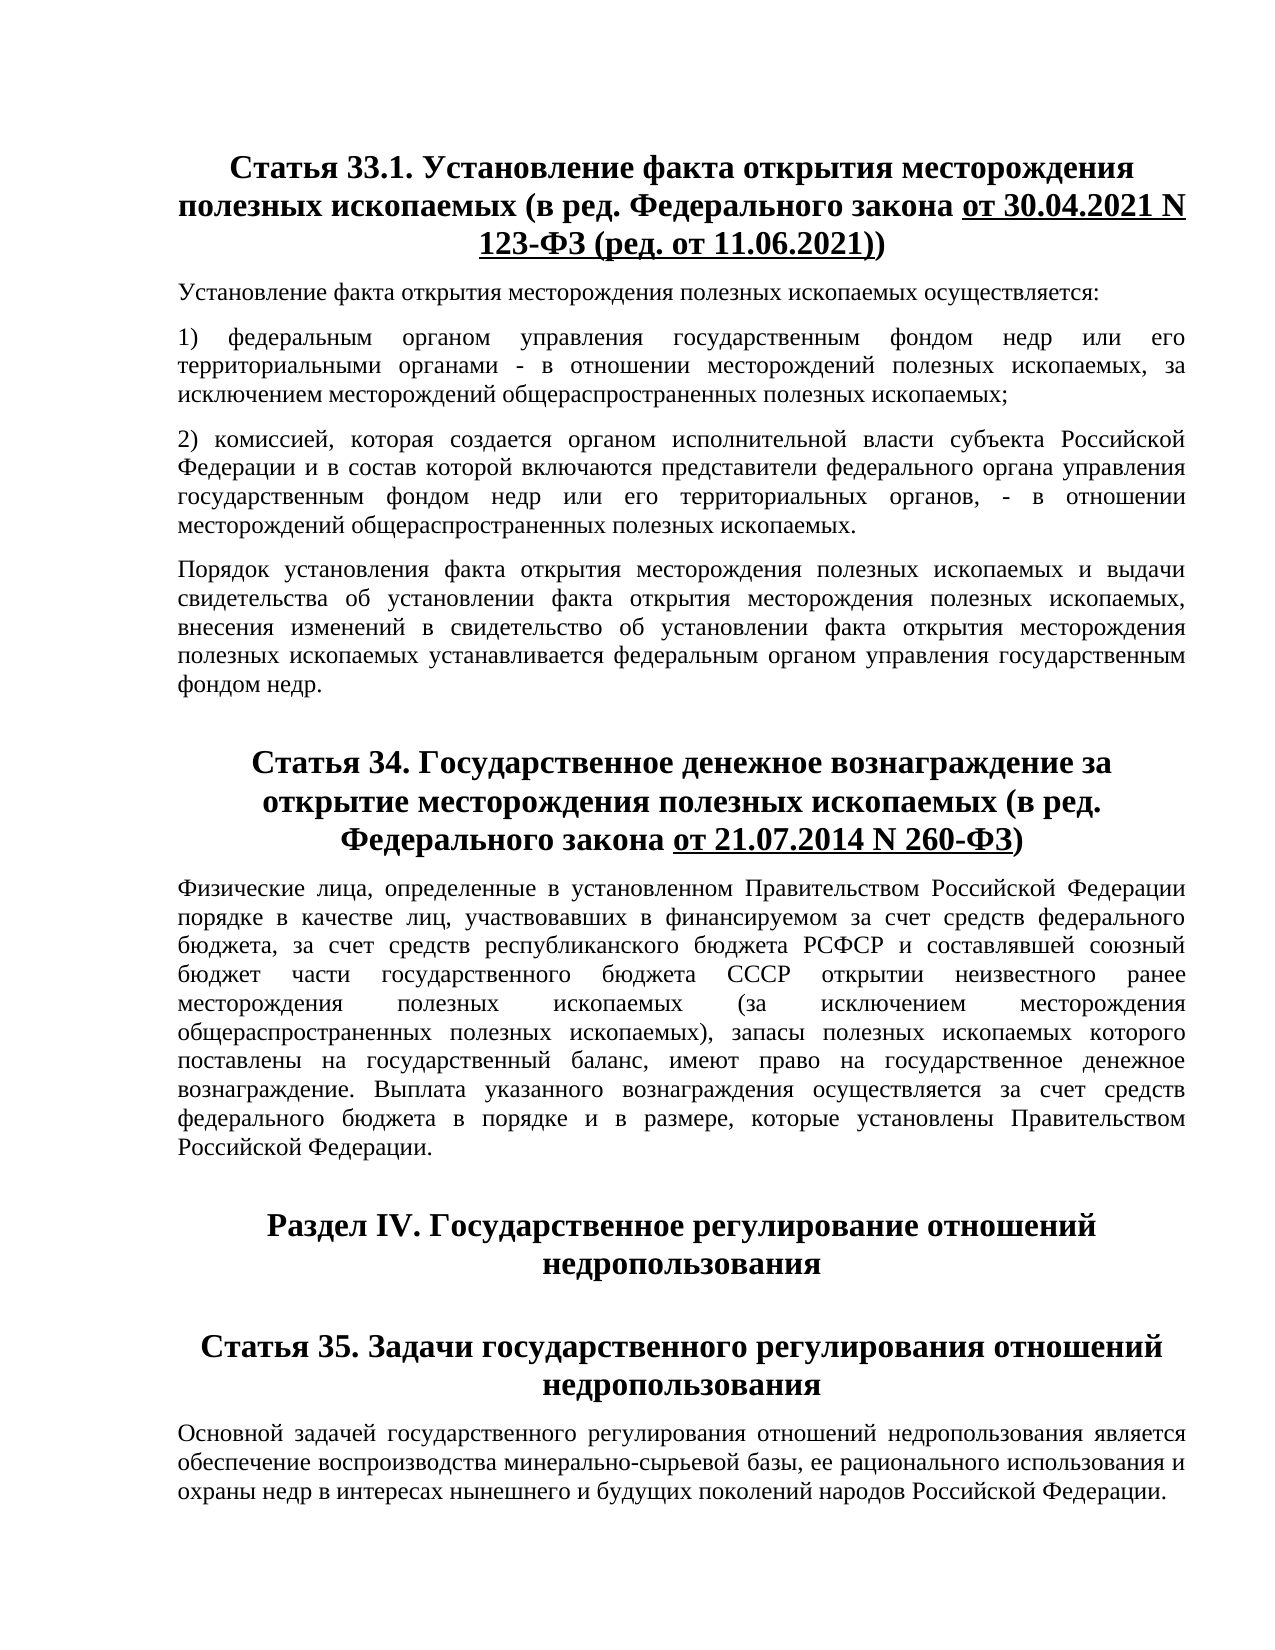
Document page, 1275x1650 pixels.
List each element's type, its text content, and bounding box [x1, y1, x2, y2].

text Порядок установления факта открытия месторождения полезных ископаемых и выдачи свидетельства об установлении факта открытия месторождения полезных ископаемых, внесения изменений в свидетельство об установлении факта открытия месторождения полезных ископаемых устанавливается федеральным органом управления государственным фондом недр. [177, 554, 1186, 698]
text Статья 33.1. Установление факта открытия месторождения полезных ископаемых (в ред. Федерального закона от 30.04.2021 N 123-ФЗ (ред. от 11.06.2021)) [177, 147, 1186, 262]
text Статья 35. Задачи государственного регулирования отношений недропользования [177, 1326, 1186, 1403]
text Статья 34. Государственное денежное вознаграждение за открытие месторождения полезных ископаемых (в ред. Федерального закона от 21.07.2014 N 260-ФЗ) [177, 742, 1186, 857]
text 1) федеральным органом управления государственным фондом недр или его территориальными органами - в отношении месторождений полезных ископаемых, за исключением месторождений общераспространенных полезных ископаемых; [177, 322, 1186, 408]
text Раздел IV. Государственное регулирование отношений недропользования [177, 1205, 1186, 1282]
text Основной задачей государственного регулирования отношений недропользования является обеспечение воспроизводства минерально-сырьевой базы, ее рационального использования и охраны недр в интересах нынешнего и будущих поколений народов Российской Федерации. [177, 1418, 1186, 1504]
text Физические лица, определенные в установленном Правительством Российской Федерации порядке в качестве лиц, участвовавших в финансируемом за счет средств федерального бюджета, за счет средств республиканского бюджета РСФСР и составлявшей союзный бюджет части государственного бюджета СССР открытии неизвестного ранее месторождения полезных ископаемых (за исключением месторождения общераспространенных полезных ископаемых), запасы полезных ископаемых которого поставлены на государственный баланс, имеют право на государственное денежное вознаграждение. Выплата указанного вознаграждения осуществляется за счет средств федерального бюджета в порядке и в размере, которые установлены Правительством Российской Федерации. [177, 873, 1186, 1161]
text 2) комиссией, которая создается органом исполнительной власти субъекта Российской Федерации и в состав которой включаются представители федерального органа управления государственным фондом недр или его территориальных органов, - в отношении месторождений общераспространенных полезных ископаемых. [177, 424, 1186, 539]
text Установление факта открытия месторождения полезных ископаемых осуществляется: [177, 277, 1186, 306]
